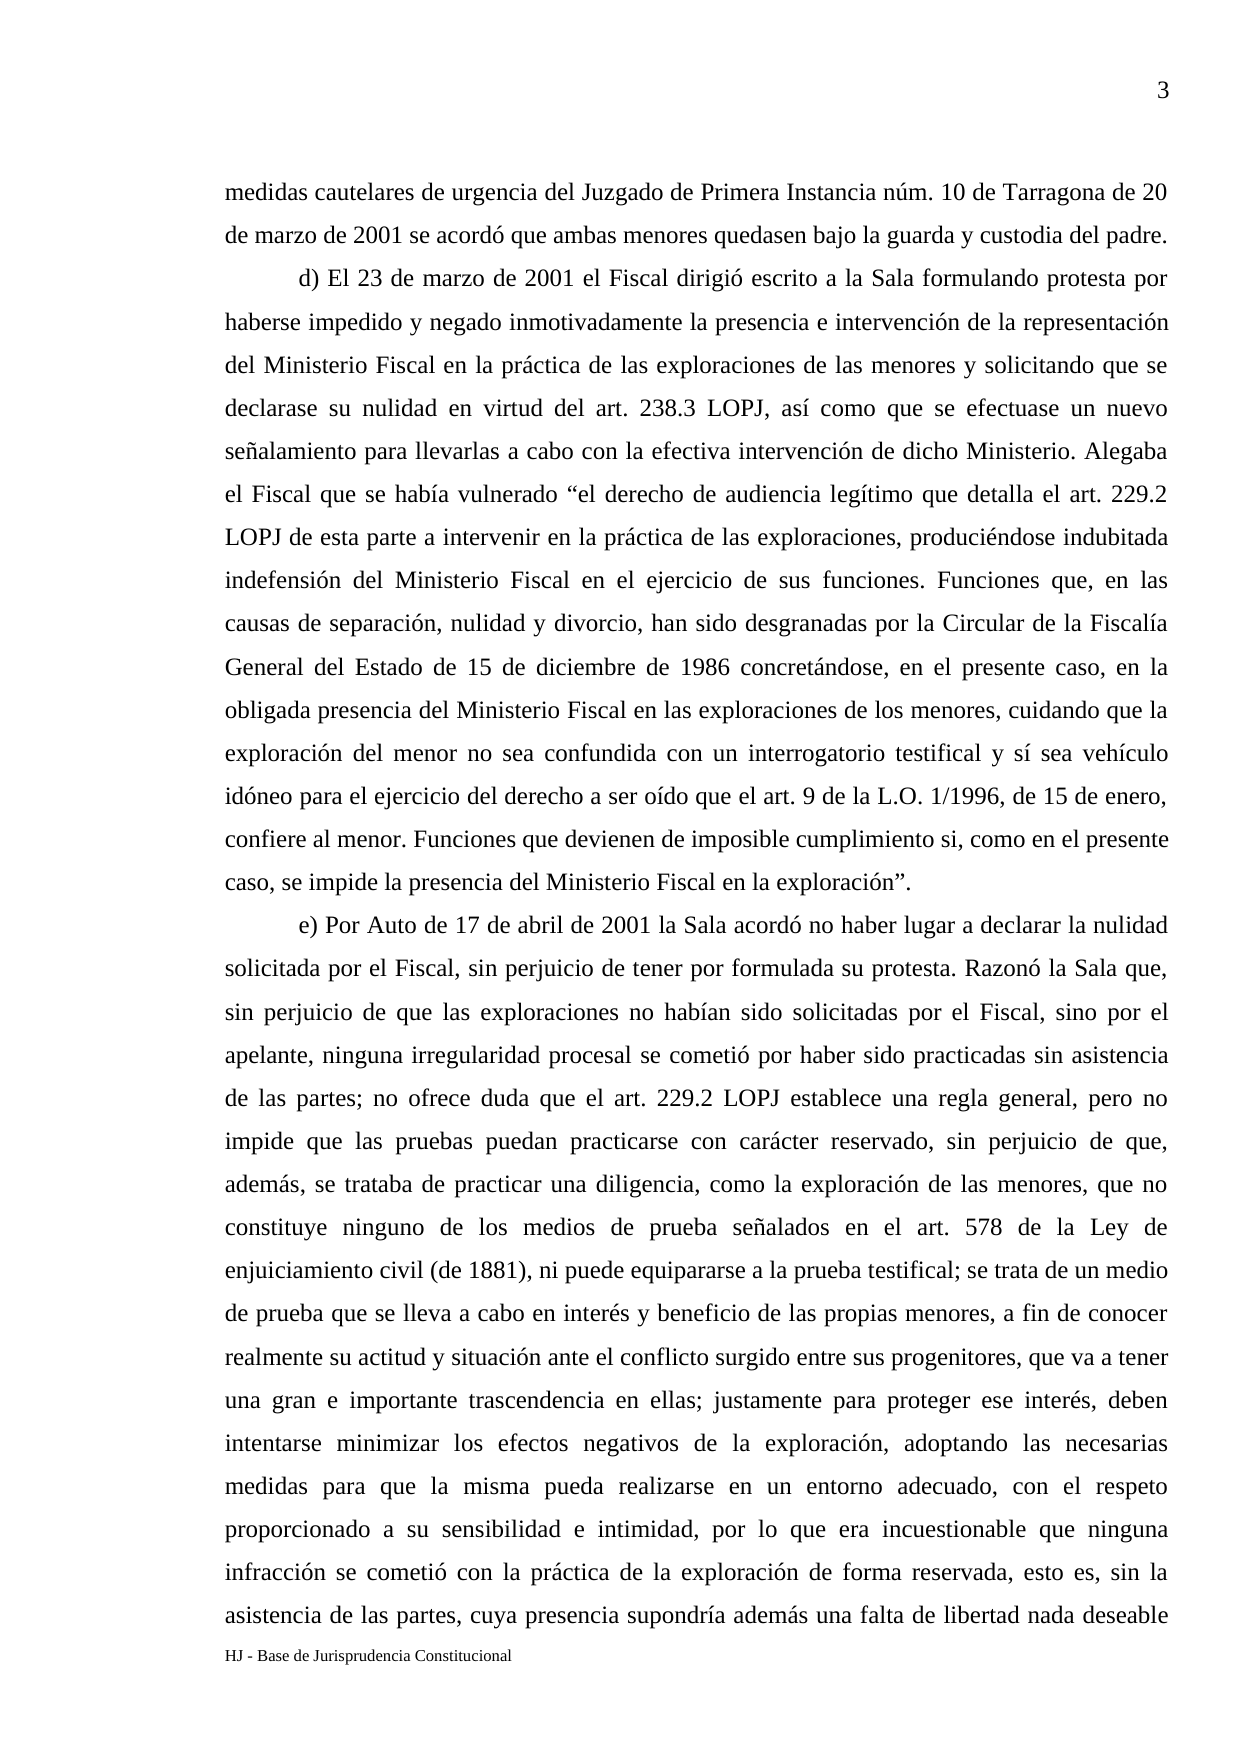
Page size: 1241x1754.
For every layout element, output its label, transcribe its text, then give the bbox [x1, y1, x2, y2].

text d) El 23 de marzo de 2001 el Fiscal dirigió escrito a la Sala formulando protesta por haberse impedido y negado inmotivadamente la presencia e intervención de la representación del Ministerio Fiscal en la práctica de las exploraciones de las menores y solicitando que se declarase su nulidad en virtud del art. 238.3 LOPJ, así como que se efectuase un nuevo señalamiento para llevarlas a cabo con la efectiva intervención de dicho Ministerio. Alegaba el Fiscal que se había vulnerado “el derecho de audiencia legítimo que detalla el art. 229.2 LOPJ de esta parte a intervenir en la práctica de las exploraciones, produciéndose indubitada indefensión del Ministerio Fiscal en el ejercicio de sus funciones. Funciones que, en las causas de separación, nulidad y divorcio, han sido desgranadas por la Circular de la Fiscalía General del Estado de 15 de diciembre de 1986 concretándose, en el presente caso, en la obligada presencia del Ministerio Fiscal en las exploraciones de los menores, cuidando que la exploración del menor no sea confundida con un interrogatorio testifical y sí sea vehículo idóneo para el ejercicio del derecho a ser oído que el art. 9 de la L.O. 1/1996, de 15 de enero, confiere al menor. Funciones que devienen de imposible cumplimiento si, como en el presente caso, se impide la presencia del Ministerio Fiscal en la exploración”. [224, 263, 1169, 896]
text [224, 910, 1169, 1629]
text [224, 177, 1169, 249]
